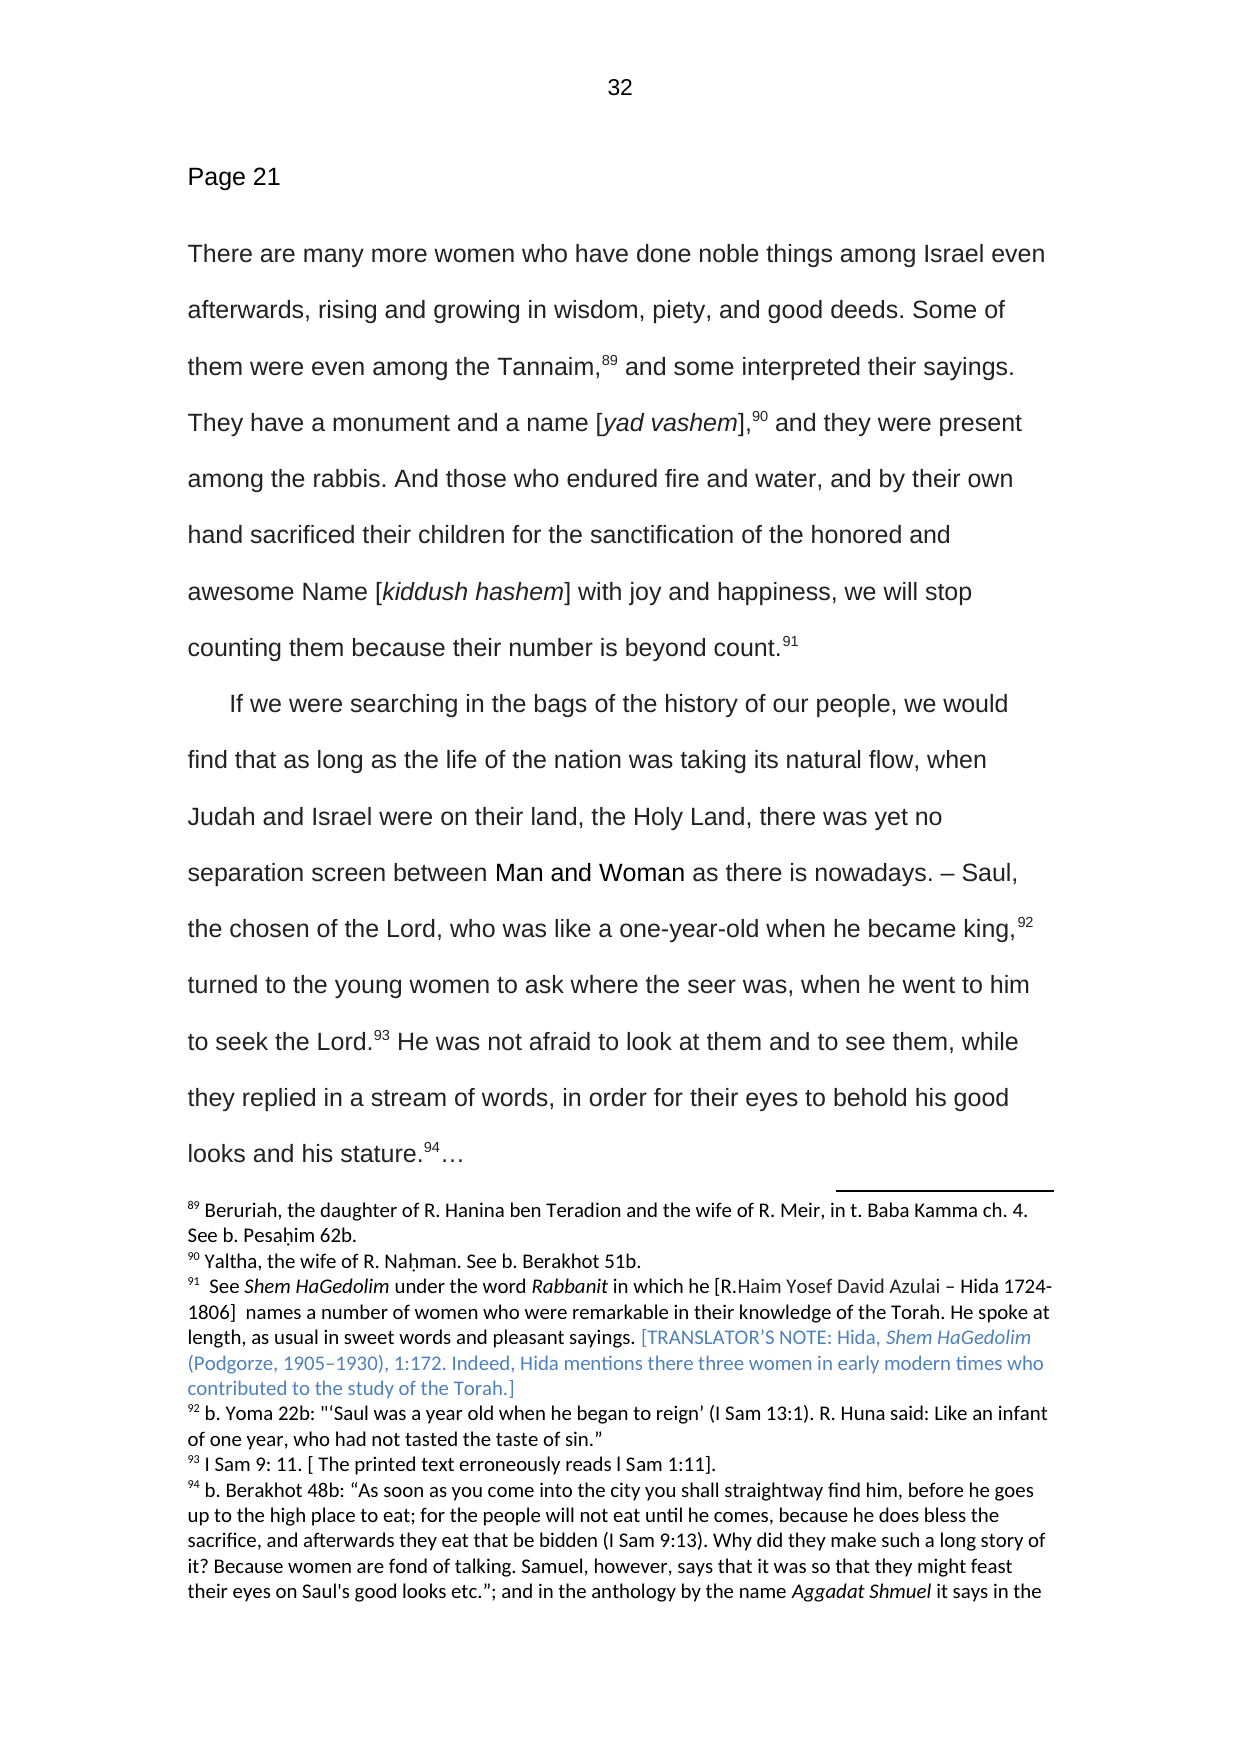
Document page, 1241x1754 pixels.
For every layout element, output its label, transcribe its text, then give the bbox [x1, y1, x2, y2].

text There are many more women who have done noble things among Israel even afterwards, rising and growing in wisdom, piety, and good deeds. Some of them were even among the Tannaim, and some interpreted their sayings. They have a monument and a name [yad vashem], and they were present among the rabbis. And those who endured fire and water, and by their own hand sacrificed their children for the sanctification of the honored and awesome Name [kiddush hashem] with joy and happiness, we will stop counting them because their number is beyond count. [187, 211, 1053, 661]
text Page 21 [187, 150, 1053, 191]
text If we were searching in the bags of the history of our people, we would find that as long as the life of the nation was taking its natural flow, when Judah and Israel were on their land, the Holy Land, there was yet no separation screen between Man and Woman as there is nowadays. – Saul, the chosen of the Lord, who was like a one-year-old when he became king, turned to the young women to ask where the seer was, when he went to him to seek the Lord. He was not afraid to look at them and to see them, while they replied in a stream of words, in order for their eyes to behold his good looks and his stature.… [187, 661, 1053, 1168]
